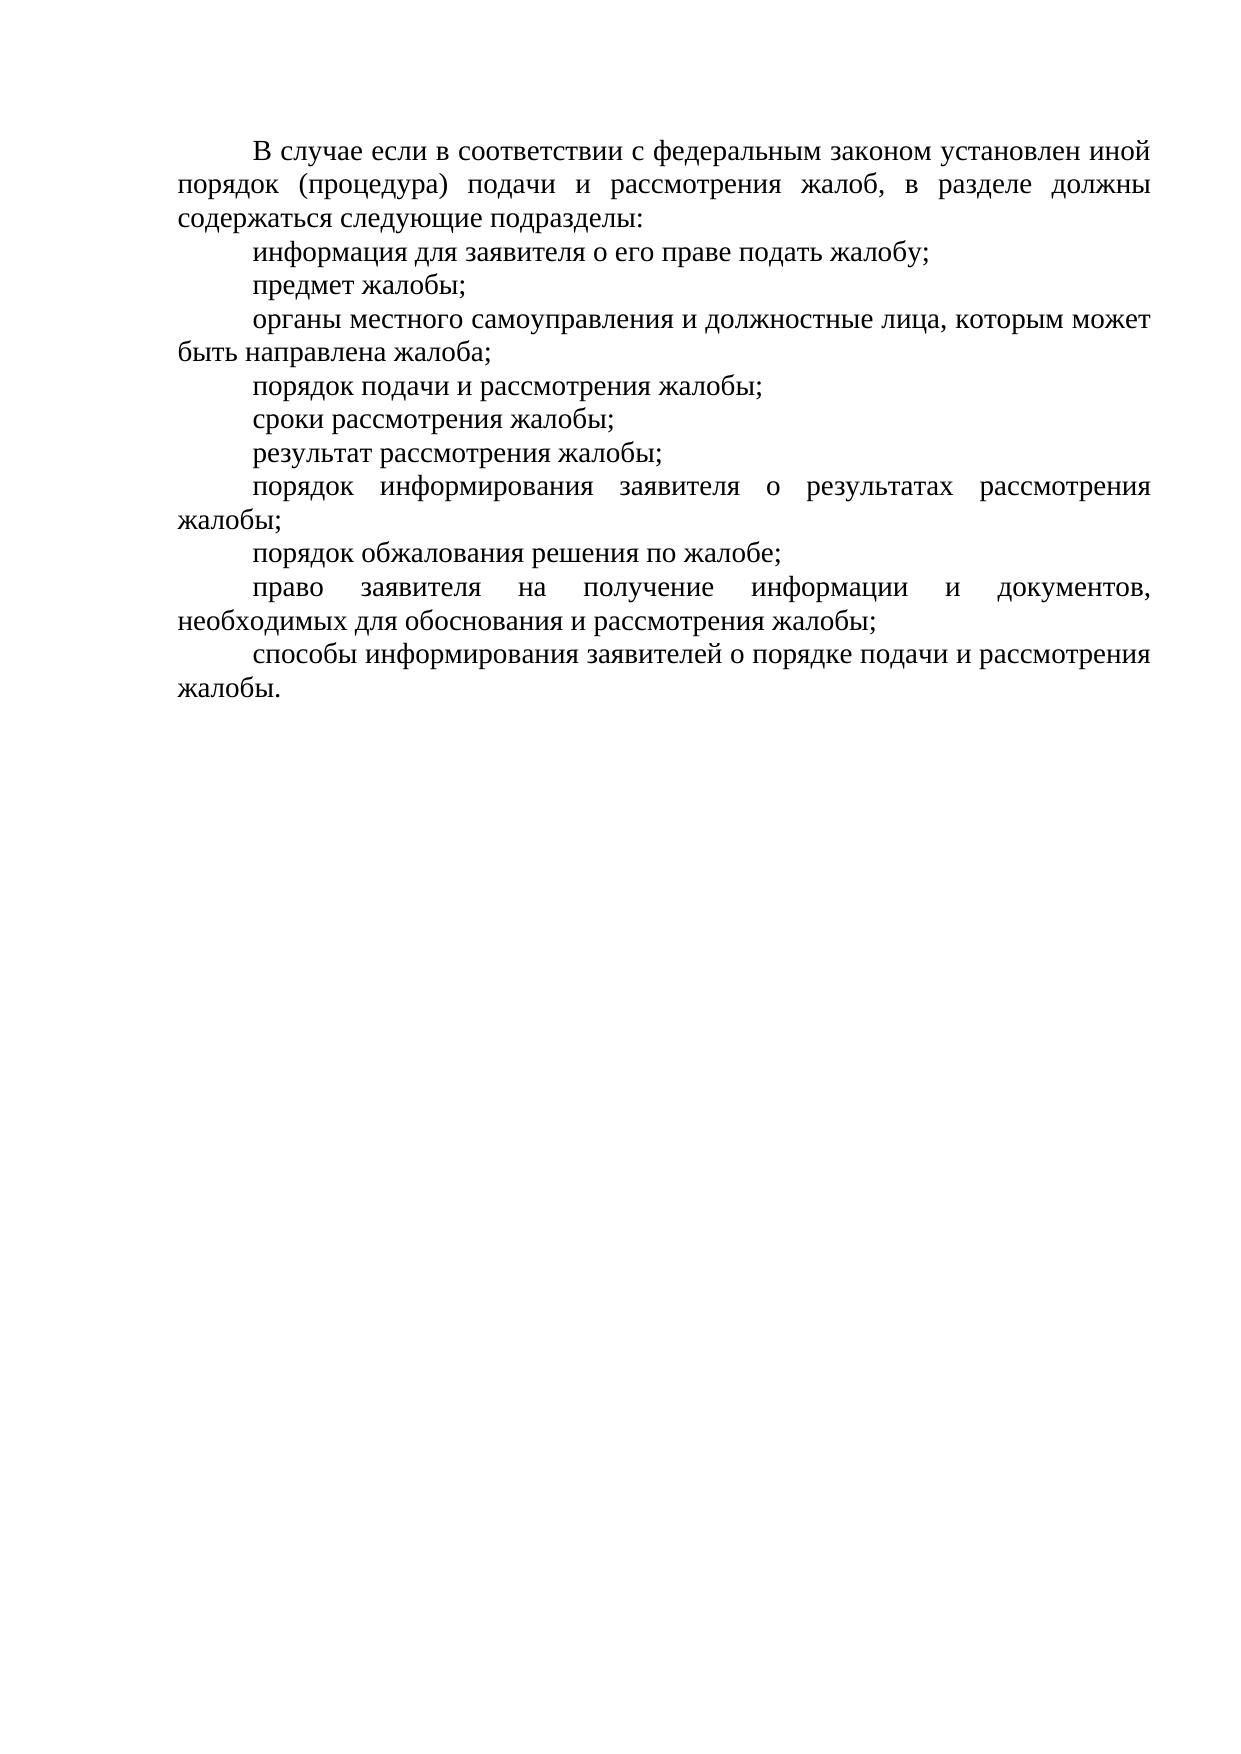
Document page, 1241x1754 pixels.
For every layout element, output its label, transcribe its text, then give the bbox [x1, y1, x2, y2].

text порядок обжалования решения по жалобе; [177, 536, 1152, 569]
text информация для заявителя о его праве подать жалобу; [177, 234, 1152, 267]
text В случае если в соответствии с федеральным законом установлен иной порядок (процедура) подачи и рассмотрения жалоб, в разделе должны содержаться следующие подразделы: [177, 133, 1152, 234]
text результат рассмотрения жалобы; [177, 435, 1152, 468]
text органы местного самоуправления и должностные лица, которым может быть направлена жалоба; [177, 301, 1152, 368]
text предмет жалобы; [177, 267, 1152, 301]
text право заявителя на получение информации и документов, необходимых для обоснования и рассмотрения жалобы; [177, 569, 1152, 636]
text сроки рассмотрения жалобы; [177, 401, 1152, 435]
text способы информирования заявителей о порядке подачи и рассмотрения жалобы. [177, 636, 1152, 703]
text порядок подачи и рассмотрения жалобы; [177, 368, 1152, 401]
text порядок информирования заявителя о результатах рассмотрения жалобы; [177, 468, 1152, 536]
